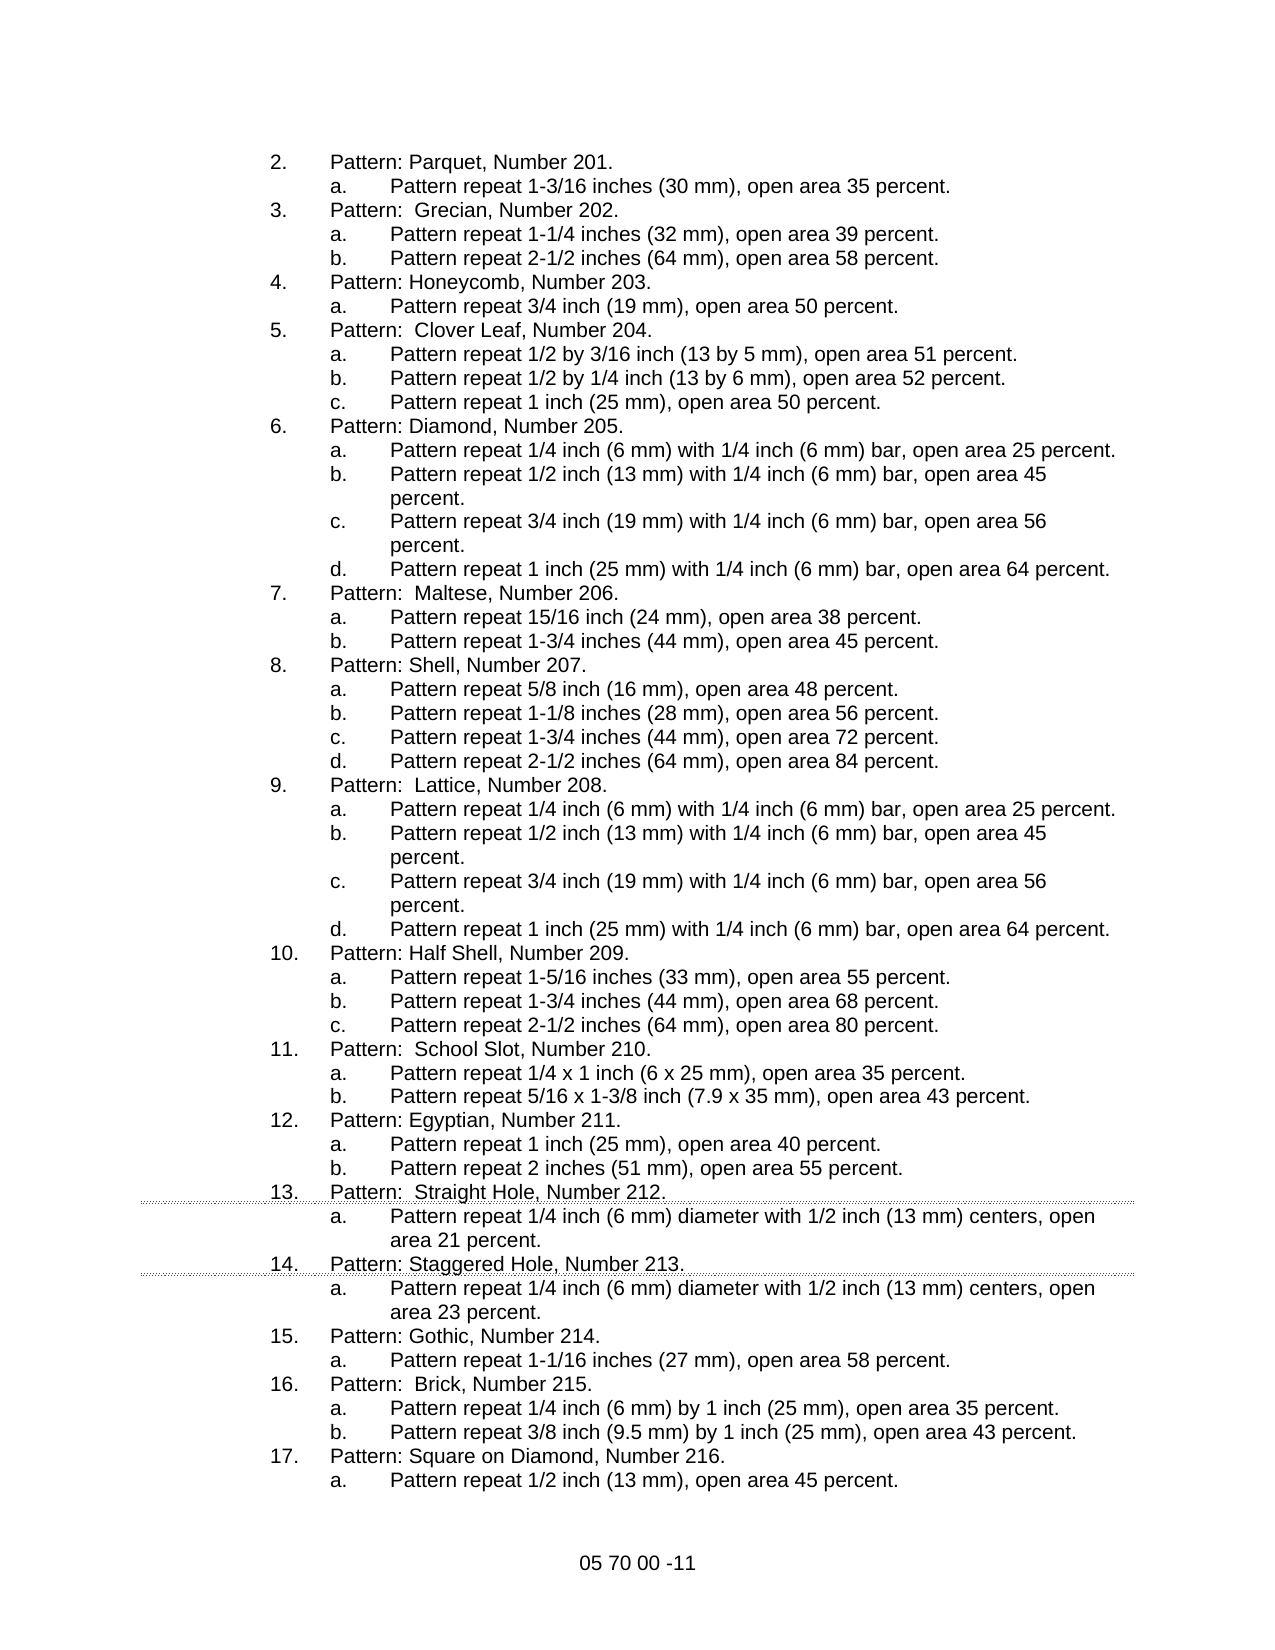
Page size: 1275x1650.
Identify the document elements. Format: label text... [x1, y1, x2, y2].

list Pattern repeat 1/4 x 1 inch (6 x 25 mm), open area 35 percent. [330, 1060, 1125, 1084]
list Pattern repeat 1-3/16 inches (30 mm), open area 35 percent. [330, 174, 1125, 198]
list Pattern: Lattice, Number 208. [270, 773, 1125, 797]
list Pattern repeat 3/4 inch (19 mm), open area 50 percent. [330, 294, 1125, 318]
list Pattern repeat 15/16 inch (24 mm), open area 38 percent. [330, 605, 1125, 629]
list Pattern: Maltese, Number 206. [270, 581, 1125, 605]
list Pattern repeat 3/4 inch (19 mm) with 1/4 inch (6 mm) bar, open area 56 percent. [330, 509, 1125, 557]
list Pattern repeat 1/4 inch (6 mm) diameter with 1/2 inch (13 mm) centers, open area 21 percent. [330, 1204, 1125, 1252]
list Pattern repeat 1/2 inch (13 mm), open area 45 percent. [330, 1468, 1125, 1492]
list Pattern repeat 1/4 inch (6 mm) with 1/4 inch (6 mm) bar, open area 25 percent. [330, 797, 1125, 821]
list Pattern: Clover Leaf, Number 204. [270, 318, 1125, 342]
list Pattern repeat 1 inch (25 mm), open area 50 percent. [330, 389, 1125, 413]
list Pattern repeat 1 inch (25 mm) with 1/4 inch (6 mm) bar, open area 64 percent. [330, 917, 1125, 941]
list Pattern: Square on Diamond, Number 216. [270, 1444, 1125, 1468]
list Pattern: Gothic, Number 214. [270, 1324, 1125, 1348]
list Pattern repeat 1 inch (25 mm) with 1/4 inch (6 mm) bar, open area 64 percent. [330, 557, 1125, 581]
list Pattern repeat 5/16 x 1-3/8 inch (7.9 x 35 mm), open area 43 percent. [330, 1084, 1125, 1108]
list Pattern repeat 1-3/4 inches (44 mm), open area 68 percent. [330, 988, 1125, 1012]
list Pattern: Staggered Hole, Number 213. [270, 1252, 1125, 1276]
list Pattern repeat 1/4 inch (6 mm) with 1/4 inch (6 mm) bar, open area 25 percent. [330, 437, 1125, 461]
list Pattern repeat 1/4 inch (6 mm) diameter with 1/2 inch (13 mm) centers, open area 23 percent. [330, 1276, 1125, 1324]
list Pattern repeat 2-1/2 inches (64 mm), open area 58 percent. [330, 246, 1125, 270]
list Pattern repeat 3/4 inch (19 mm) with 1/4 inch (6 mm) bar, open area 56 percent. [330, 869, 1125, 917]
list Pattern repeat 1/2 inch (13 mm) with 1/4 inch (6 mm) bar, open area 45 percent. [330, 821, 1125, 869]
list Pattern: Egyptian, Number 211. [270, 1108, 1125, 1132]
list Pattern repeat 1-1/16 inches (27 mm), open area 58 percent. [330, 1348, 1125, 1372]
list Pattern repeat 1/2 by 1/4 inch (13 by 6 mm), open area 52 percent. [330, 366, 1125, 389]
list Pattern repeat 1-1/8 inches (28 mm), open area 56 percent. [330, 701, 1125, 725]
list Pattern repeat 2-1/2 inches (64 mm), open area 84 percent. [330, 749, 1125, 773]
list Pattern repeat 5/8 inch (16 mm), open area 48 percent. [330, 677, 1125, 701]
list Pattern: Diamond, Number 205. [270, 413, 1125, 437]
list Pattern repeat 1 inch (25 mm), open area 40 percent. [330, 1132, 1125, 1156]
list Pattern repeat 1-5/16 inches (33 mm), open area 55 percent. [330, 964, 1125, 988]
list Pattern repeat 1/2 inch (13 mm) with 1/4 inch (6 mm) bar, open area 45 percent. [330, 461, 1125, 509]
list Pattern: Shell, Number 207. [270, 653, 1125, 677]
list Pattern: Grecian, Number 202. [270, 198, 1125, 222]
list Pattern: Parquet, Number 201. [270, 150, 1125, 174]
list Pattern: Straight Hole, Number 212. [270, 1180, 1125, 1204]
list Pattern: Half Shell, Number 209. [270, 941, 1125, 964]
list Pattern repeat 1/2 by 3/16 inch (13 by 5 mm), open area 51 percent. [330, 342, 1125, 366]
list Pattern repeat 1/4 inch (6 mm) by 1 inch (25 mm), open area 35 percent. [330, 1396, 1125, 1420]
list Pattern repeat 3/8 inch (9.5 mm) by 1 inch (25 mm), open area 43 percent. [330, 1420, 1125, 1444]
list Pattern repeat 2 inches (51 mm), open area 55 percent. [330, 1156, 1125, 1180]
list Pattern repeat 1-3/4 inches (44 mm), open area 72 percent. [330, 725, 1125, 749]
list Pattern repeat 1-3/4 inches (44 mm), open area 45 percent. [330, 629, 1125, 653]
list Pattern repeat 2-1/2 inches (64 mm), open area 80 percent. [330, 1012, 1125, 1036]
list Pattern: Brick, Number 215. [270, 1372, 1125, 1396]
list Pattern repeat 1-1/4 inches (32 mm), open area 39 percent. [330, 222, 1125, 246]
list Pattern: Honeycomb, Number 203. [270, 270, 1125, 294]
list Pattern: School Slot, Number 210. [270, 1036, 1125, 1060]
